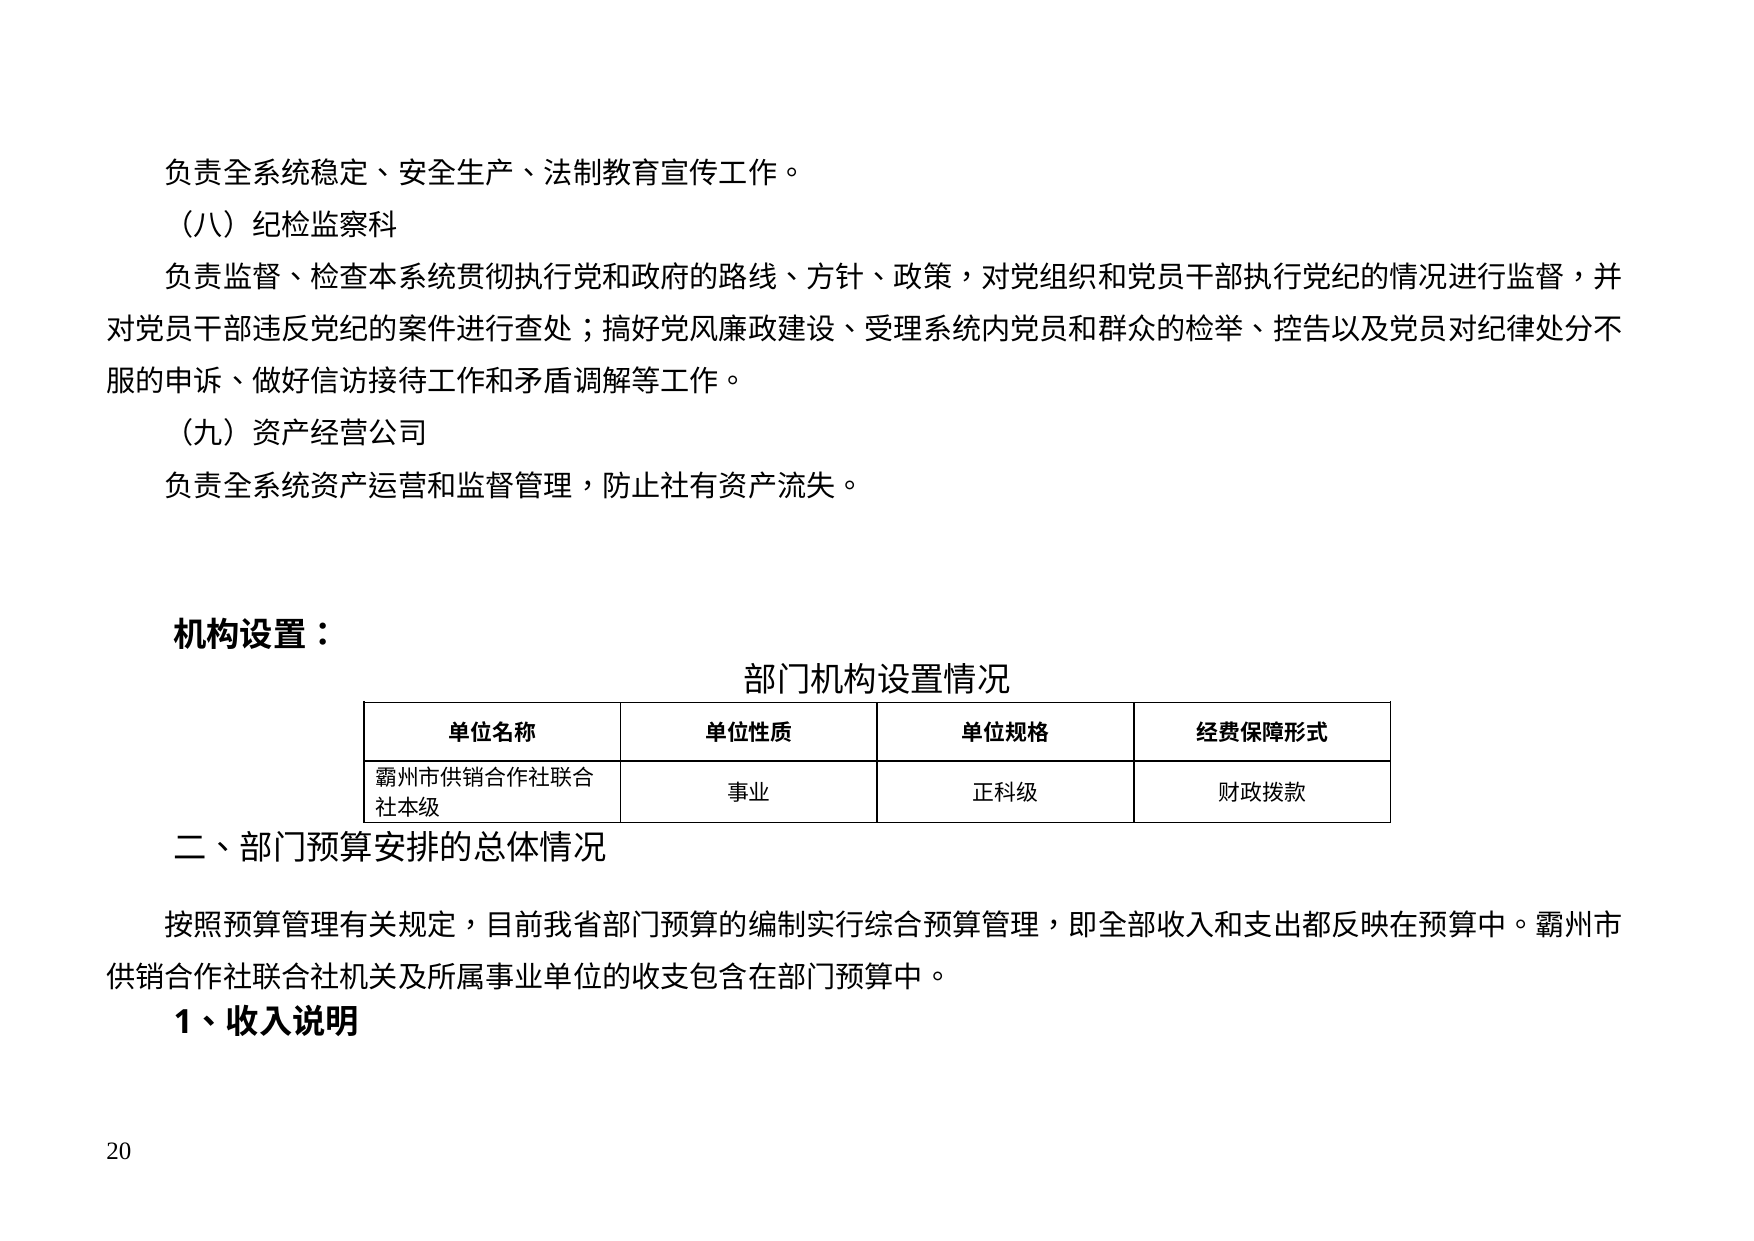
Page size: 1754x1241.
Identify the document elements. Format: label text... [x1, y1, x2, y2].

text 部门机构设置情况 [106, 656, 1648, 701]
text 负责监督、检查本系统贯彻执行党和政府的路线、方针、政策，对党组织和党员干部执行党纪的情况进行监督，并对党员干部违反党纪的案件进行查处；搞好党风廉政建设、受理系统内党员和群众的检举、控告以及党员对纪律处分不服的申诉、做好信访接待工作和矛盾调解等工作。 [106, 246, 1648, 402]
table_header 单位规格 [878, 703, 1133, 760]
text 1、收入说明 [106, 997, 1648, 1043]
table_cell 正科级 [878, 762, 1133, 822]
text 负责全系统资产运营和监督管理，防止社有资产流失。 [106, 454, 1648, 506]
text 二、部门预算安排的总体情况 [106, 824, 1648, 869]
table_header 经费保障形式 [1135, 703, 1390, 760]
text 机构设置： [106, 611, 1648, 656]
table_cell 财政拨款 [1135, 762, 1390, 822]
table_cell 事业 [621, 762, 876, 822]
table_cell 霸州市供销合作社联合社本级 [365, 762, 620, 822]
table_header 单位名称 [365, 703, 620, 760]
text 负责全系统稳定、安全生产、法制教育宣传工作。 [106, 142, 1648, 194]
text 按照预算管理有关规定，目前我省部门预算的编制实行综合预算管理，即全部收入和支出都反映在预算中。霸州市供销合作社联合社机关及所属事业单位的收支包含在部门预算中。 [106, 893, 1648, 997]
text （九）资产经营公司 [106, 402, 1648, 454]
text （八）纪检监察科 [106, 194, 1648, 246]
table_header 单位性质 [621, 703, 876, 760]
